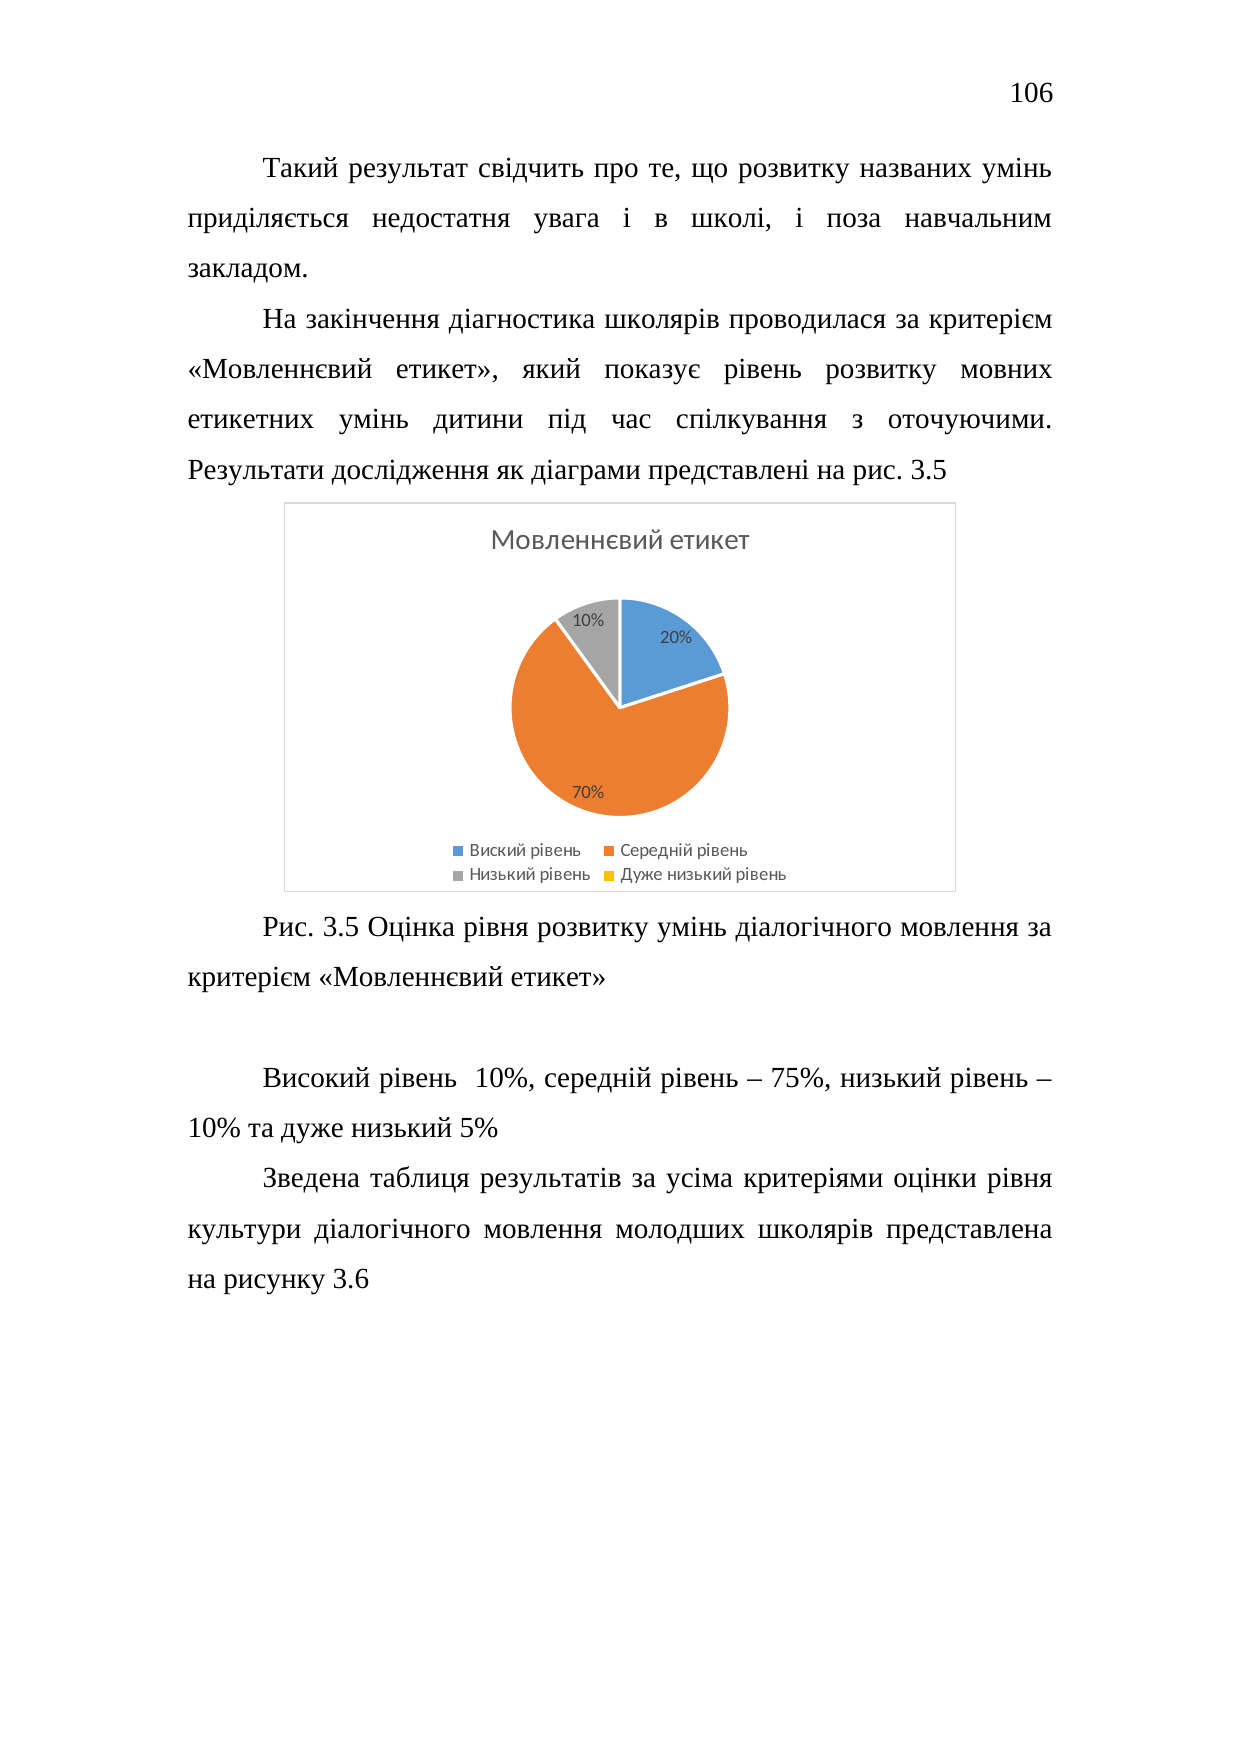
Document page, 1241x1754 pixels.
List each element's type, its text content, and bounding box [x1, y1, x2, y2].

text Високий рівень 10%, середній рівень – 75%, низький рівень – 10% та дуже низький 5% [187, 1060, 1053, 1144]
text На закінчення діагностика школярів проводилася за критерієм «Мовленнєвий етикет», який показує рівень розвитку мовних етикетних умінь дитини під час спілкування з оточуючими. Результати дослідження як діаграми представлені на рис. 3.5 [187, 301, 1053, 485]
text Зведена таблиця результатів за усіма критеріями оцінки рівня культури діалогічного мовлення молодших школярів представлена на рисунку 3.6 [187, 1161, 1053, 1295]
text Рис. 3.5 Оцінка рівня розвитку умінь діалогічного мовлення за критерієм «Мовленнєвий етикет» [187, 909, 1053, 993]
text Такий результат свідчить про те, що розвитку названих умінь приділяється недостатня увага і в школі, і поза навчальним закладом. [187, 150, 1053, 284]
